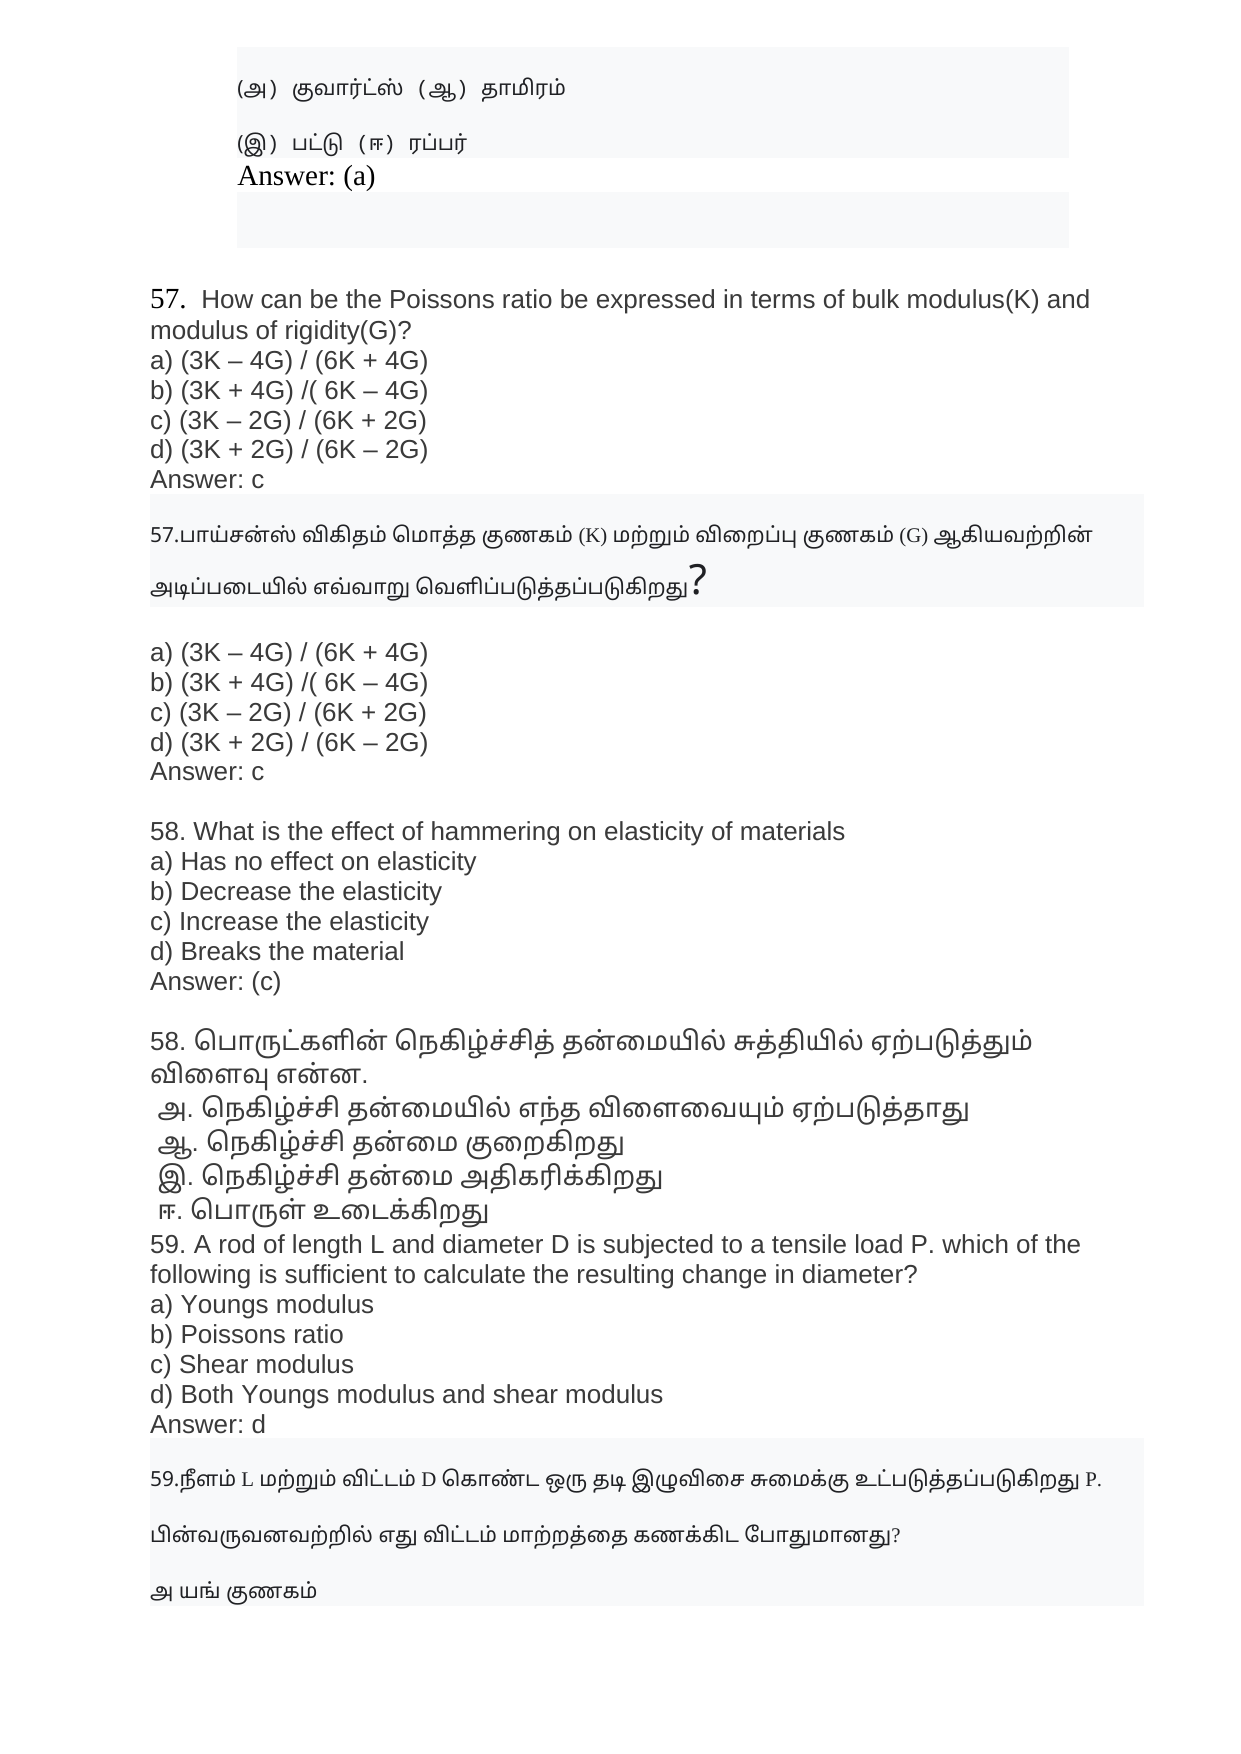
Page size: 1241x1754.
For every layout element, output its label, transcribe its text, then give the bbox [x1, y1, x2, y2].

text 57. How can be the Poissons ratio be expressed in terms of bulk modulus(K) and modulus of rigidity(G)? a) (3K – 4G) / (6K + 4G) b) (3K + 4G) /( 6K – 4G) c) (3K – 2G) / (6K + 2G) d) (3K + 2G) / (6K – 2G) Answer: c [150, 281, 1144, 494]
text 59. A rod of length L and diameter D is subjected to a tensile load P. which of the following is sufficient to calculate the resulting change in diameter? a) Youngs modulus b) Poissons ratio c) Shear modulus d) Both Youngs modulus and shear modulus Answer: d [150, 1229, 1144, 1438]
text ஆ. நெகிழ்ச்சி தன்மை குறைகிறது [150, 1127, 1144, 1161]
text இ. நெகிழ்ச்சி தன்மை அதிகரிக்கிறது [150, 1161, 1144, 1195]
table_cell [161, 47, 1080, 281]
text 58. பொருட்களின் நெகிழ்ச்சித் தன்மையில் சுத்தியில் ஏற்படுத்தும் விளைவு என்ன. [150, 1026, 1144, 1093]
text ஈ. பொருள் உடைக்கிறது [150, 1195, 1144, 1229]
text அ. நெகிழ்ச்சி தன்மையில் எந்த விளைவையும் ஏற்படுத்தாது [150, 1093, 1144, 1127]
text 58. What is the effect of hammering on elasticity of materials a) Has no effect on elasticity b) Decrease the elasticity c) Increase the elasticity d) Breaks the material Answer: (c) [150, 816, 1144, 996]
text a) (3K – 4G) / (6K + 4G) b) (3K + 4G) /( 6K – 4G) c) (3K – 2G) / (6K + 2G) d) (3K + 2G) / (6K – 2G) Answer: c [150, 637, 1144, 786]
text அ யங் குணகம் [150, 1550, 1144, 1606]
text 59.நீளம் L மற்றும் விட்டம் D கொண்ட ஒரு தடி இழுவிசை சுமைக்கு உட்படுத்தப்படுகிறது P. பின்வருவனவற்றில் எது விட்டம் மாற்றத்தை கணக்கிட போதுமானது? [150, 1438, 1144, 1550]
text 57.பாய்சன்ஸ் விகிதம் மொத்த குணகம் (K) மற்றும் விறைப்பு குணகம் (G) ஆகியவற்றின் அடிப்படையில் எவ்வாறு வெளிப்படுத்தப்படுகிறது? [150, 494, 1144, 607]
